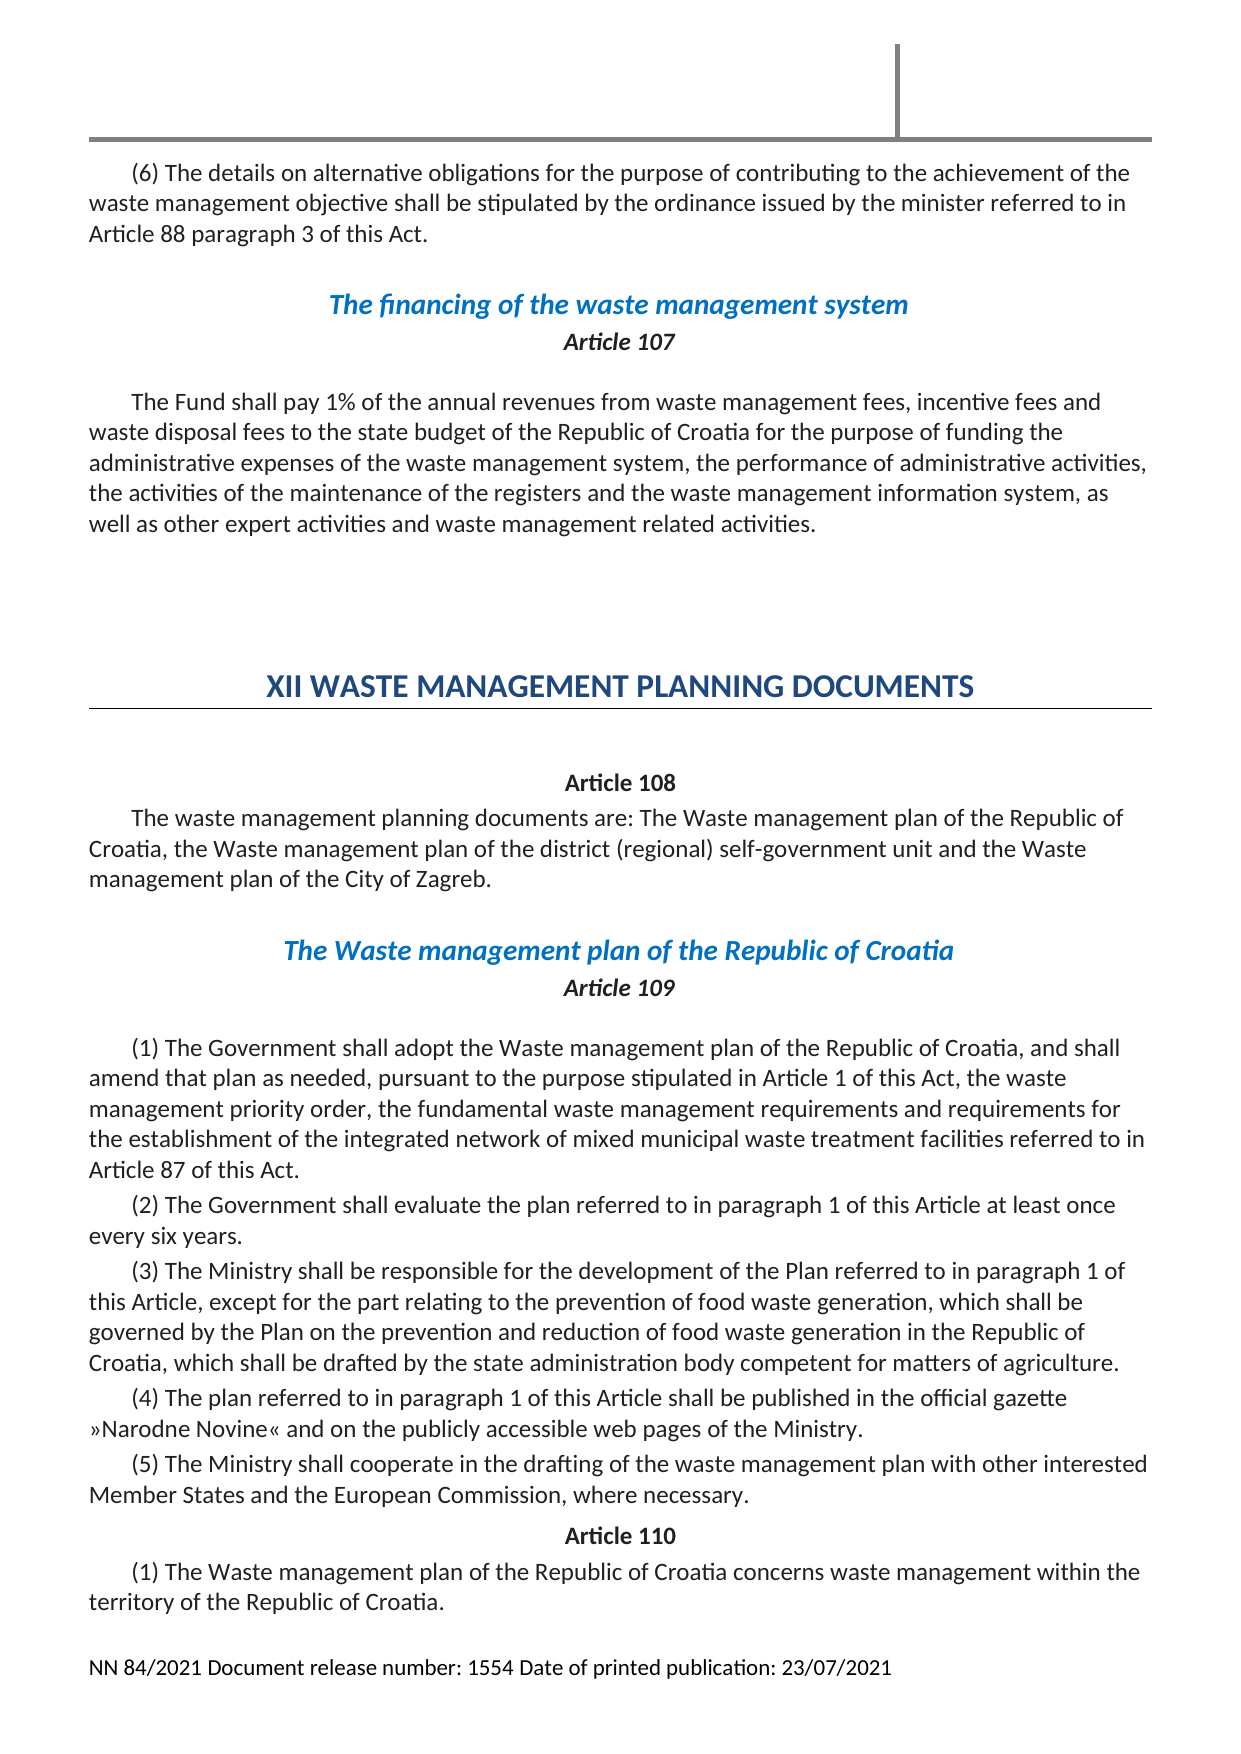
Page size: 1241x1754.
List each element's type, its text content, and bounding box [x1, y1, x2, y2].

text Article 108 [89, 767, 1152, 797]
text The waste management planning documents are: The Waste management plan of the Republic of Croatia, the Waste management plan of the district (regional) self-government unit and the Waste management plan of the City of Zagreb. [89, 802, 1152, 894]
text (2) The Government shall evaluate the plan referred to in paragraph 1 of this Article at least once every six years. [89, 1189, 1152, 1250]
text (5) The Ministry shall cooperate in the drafting of the waste management plan with other interested Member States and the European Commission, where necessary. [89, 1448, 1152, 1509]
text Article 110 [89, 1520, 1152, 1551]
subtitle XII WASTE MANAGEMENT PLANNING DOCUMENTS [89, 665, 1152, 708]
subtitle The Waste management plan of the Republic of Croatia Article 109 [89, 932, 1152, 1002]
text (6) The details on alternative obligations for the purpose of contributing to the achievement of the waste management objective shall be stipulated by the ordinance issued by the minister referred to in Article 88 paragraph 3 of this Act. [89, 157, 1152, 248]
text (4) The plan referred to in paragraph 1 of this Article shall be published in the official gazette »Narodne Novine« and on the publicly accessible web pages of the Ministry. [89, 1382, 1152, 1443]
text (1) The Waste management plan of the Republic of Croatia concerns waste management within the territory of the Republic of Croatia. [89, 1556, 1152, 1617]
text (3) The Ministry shall be responsible for the development of the Plan referred to in paragraph 1 of this Article, except for the part relating to the prevention of food waste generation, which shall be governed by the Plan on the prevention and reduction of food waste generation in the Republic of Croatia, which shall be drafted by the state administration body competent for matters of agriculture. [89, 1255, 1152, 1377]
text The Fund shall pay 1% of the annual revenues from waste management fees, incentive fees and waste disposal fees to the state budget of the Republic of Croatia for the purpose of funding the administrative expenses of the waste management system, the performance of administrative activities, the activities of the maintenance of the registers and the waste management information system, as well as other expert activities and waste management related activities. [89, 386, 1152, 538]
subtitle The financing of the waste management system Article 107 [89, 286, 1152, 356]
text (1) The Government shall adopt the Waste management plan of the Republic of Croatia, and shall amend that plan as needed, pursuant to the purpose stipulated in Article 1 of this Act, the waste management priority order, the fundamental waste management requirements and requirements for the establishment of the integrated network of mixed municipal waste treatment facilities referred to in Article 87 of this Act. [89, 1032, 1152, 1184]
